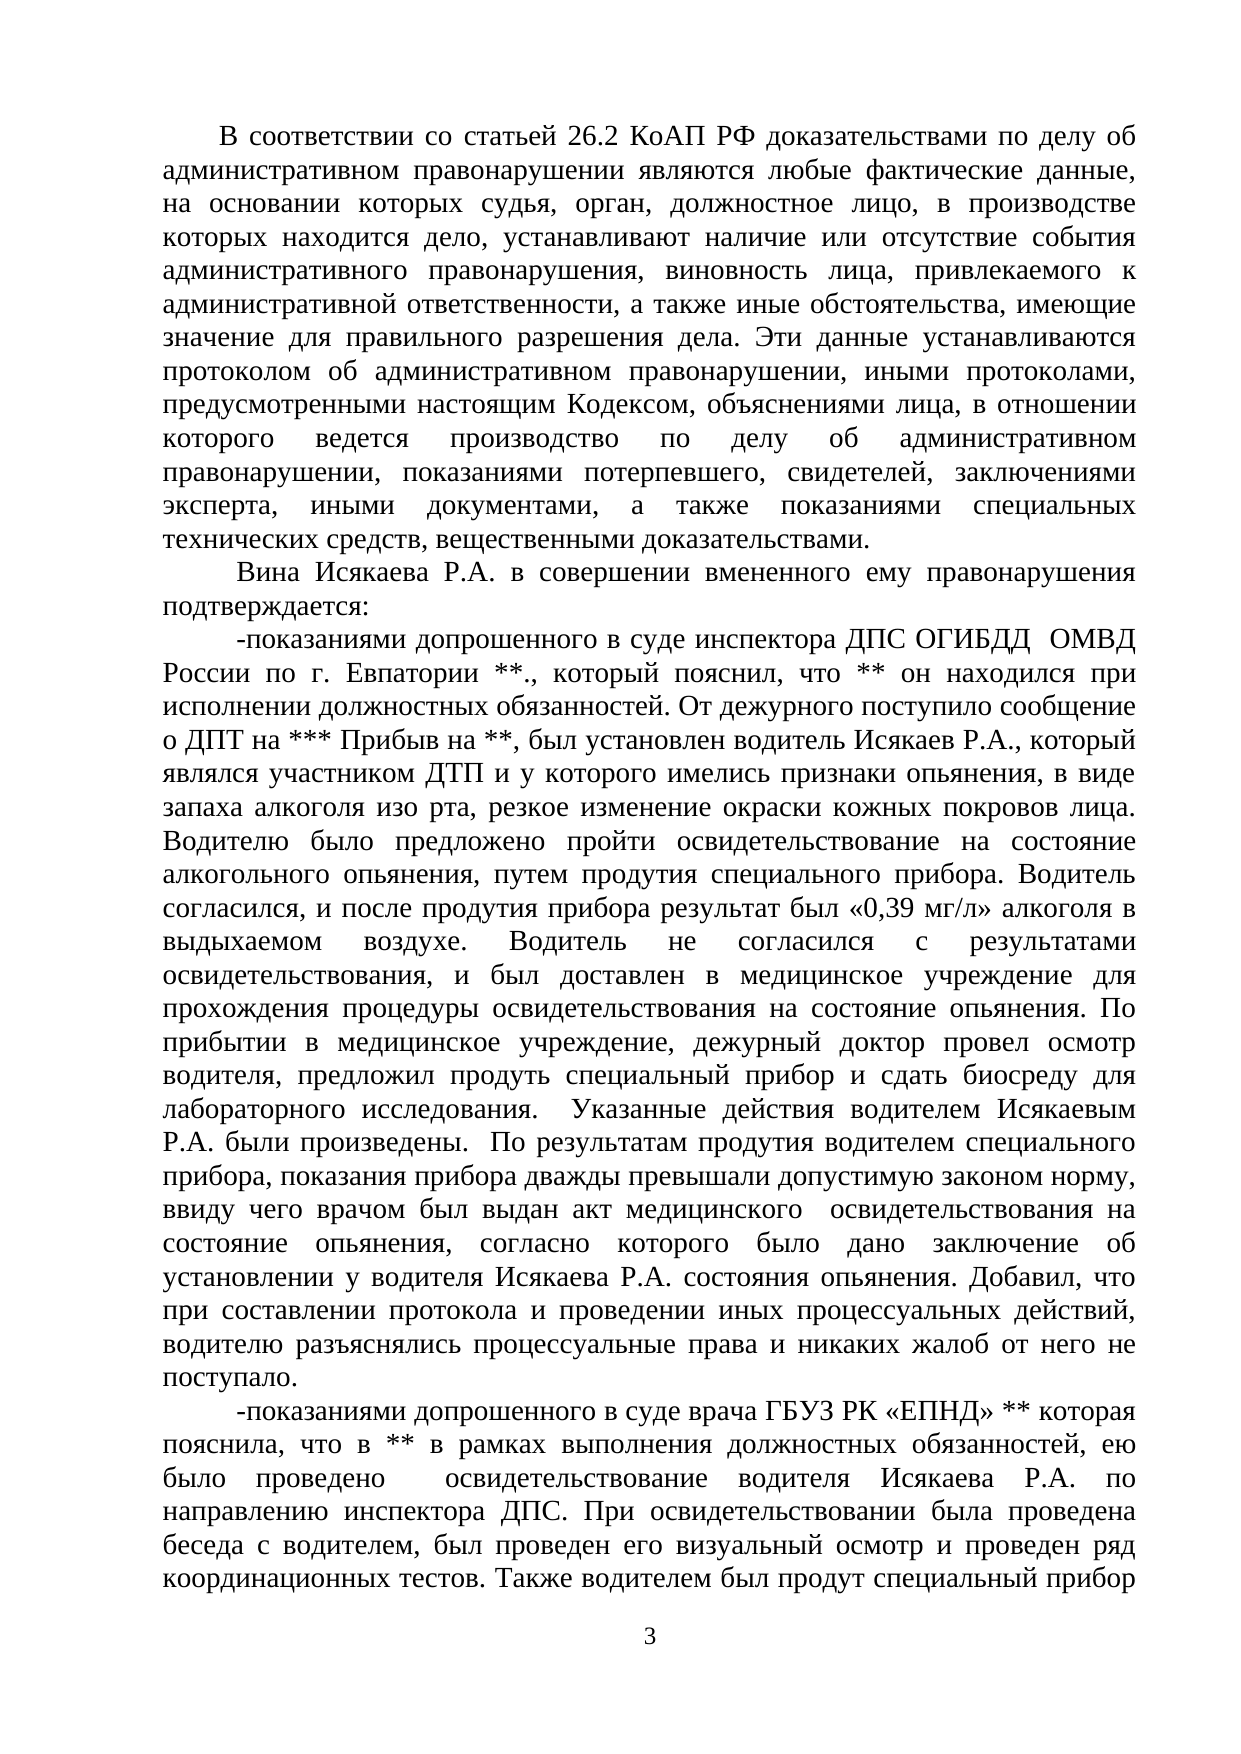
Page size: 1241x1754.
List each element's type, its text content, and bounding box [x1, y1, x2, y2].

text -показаниями допрошенного в суде инспектора ДПС ОГИБДД ОМВД России по г. Евпатории **., который пояснил, что ** он находился при исполнении должностных обязанностей. От дежурного поступило сообщение о ДПТ на *** Прибыв на **, был установлен водитель Исякаев Р.А., который являлся участником ДТП и у которого имелись признаки опьянения, в виде запаха алкоголя изо рта, резкое изменение окраски кожных покровов лица. Водителю было предложено пройти освидетельствование на состояние алкогольного опьянения, путем продутия специального прибора. Водитель согласился, и после продутия прибора результат был «0,39 мг/л» алкоголя в выдыхаемом воздухе. Водитель не согласился с результатами освидетельствования, и был доставлен в медицинское учреждение для прохождения процедуры освидетельствования на состояние опьянения. По прибытии в медицинское учреждение, дежурный доктор провел осмотр водителя, предложил продуть специальный прибор и сдать биосреду для лабораторного исследования. Указанные действия водителем Исякаевым Р.А. были произведены. По результатам продутия водителем специального прибора, показания прибора дважды превышали допустимую законом норму, ввиду чего врачом был выдан акт медицинского освидетельствования на состояние опьянения, согласно которого было дано заключение об установлении у водителя Исякаева Р.А. состояния опьянения. Добавил, что при составлении протокола и проведении иных процессуальных действий, водителю разъяснялись процессуальные права и никаких жалоб от него не поступало. [162, 621, 1137, 1393]
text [162, 1393, 1137, 1594]
text В соответствии со статьей 26.2 КоАП РФ доказательствами по делу об административном правонарушении являются любые фактические данные, на основании которых судья, орган, должностное лицо, в производстве которых находится дело, устанавливают наличие или отсутствие события административного правонарушения, виновность лица, привлекаемого к административной ответственности, а также иные обстоятельства, имеющие значение для правильного разрешения дела. Эти данные устанавливаются протоколом об административном правонарушении, иными протоколами, предусмотренными настоящим Кодексом, объяснениями лица, в отношении которого ведется производство по делу об административном правонарушении, показаниями потерпевшего, свидетелей, заключениями эксперта, иными документами, а также показаниями специальных технических средств, вещественными доказательствами. [162, 118, 1137, 554]
text Вина Исякаева Р.А. в совершении вмененного ему правонарушения подтверждается: [162, 554, 1137, 621]
